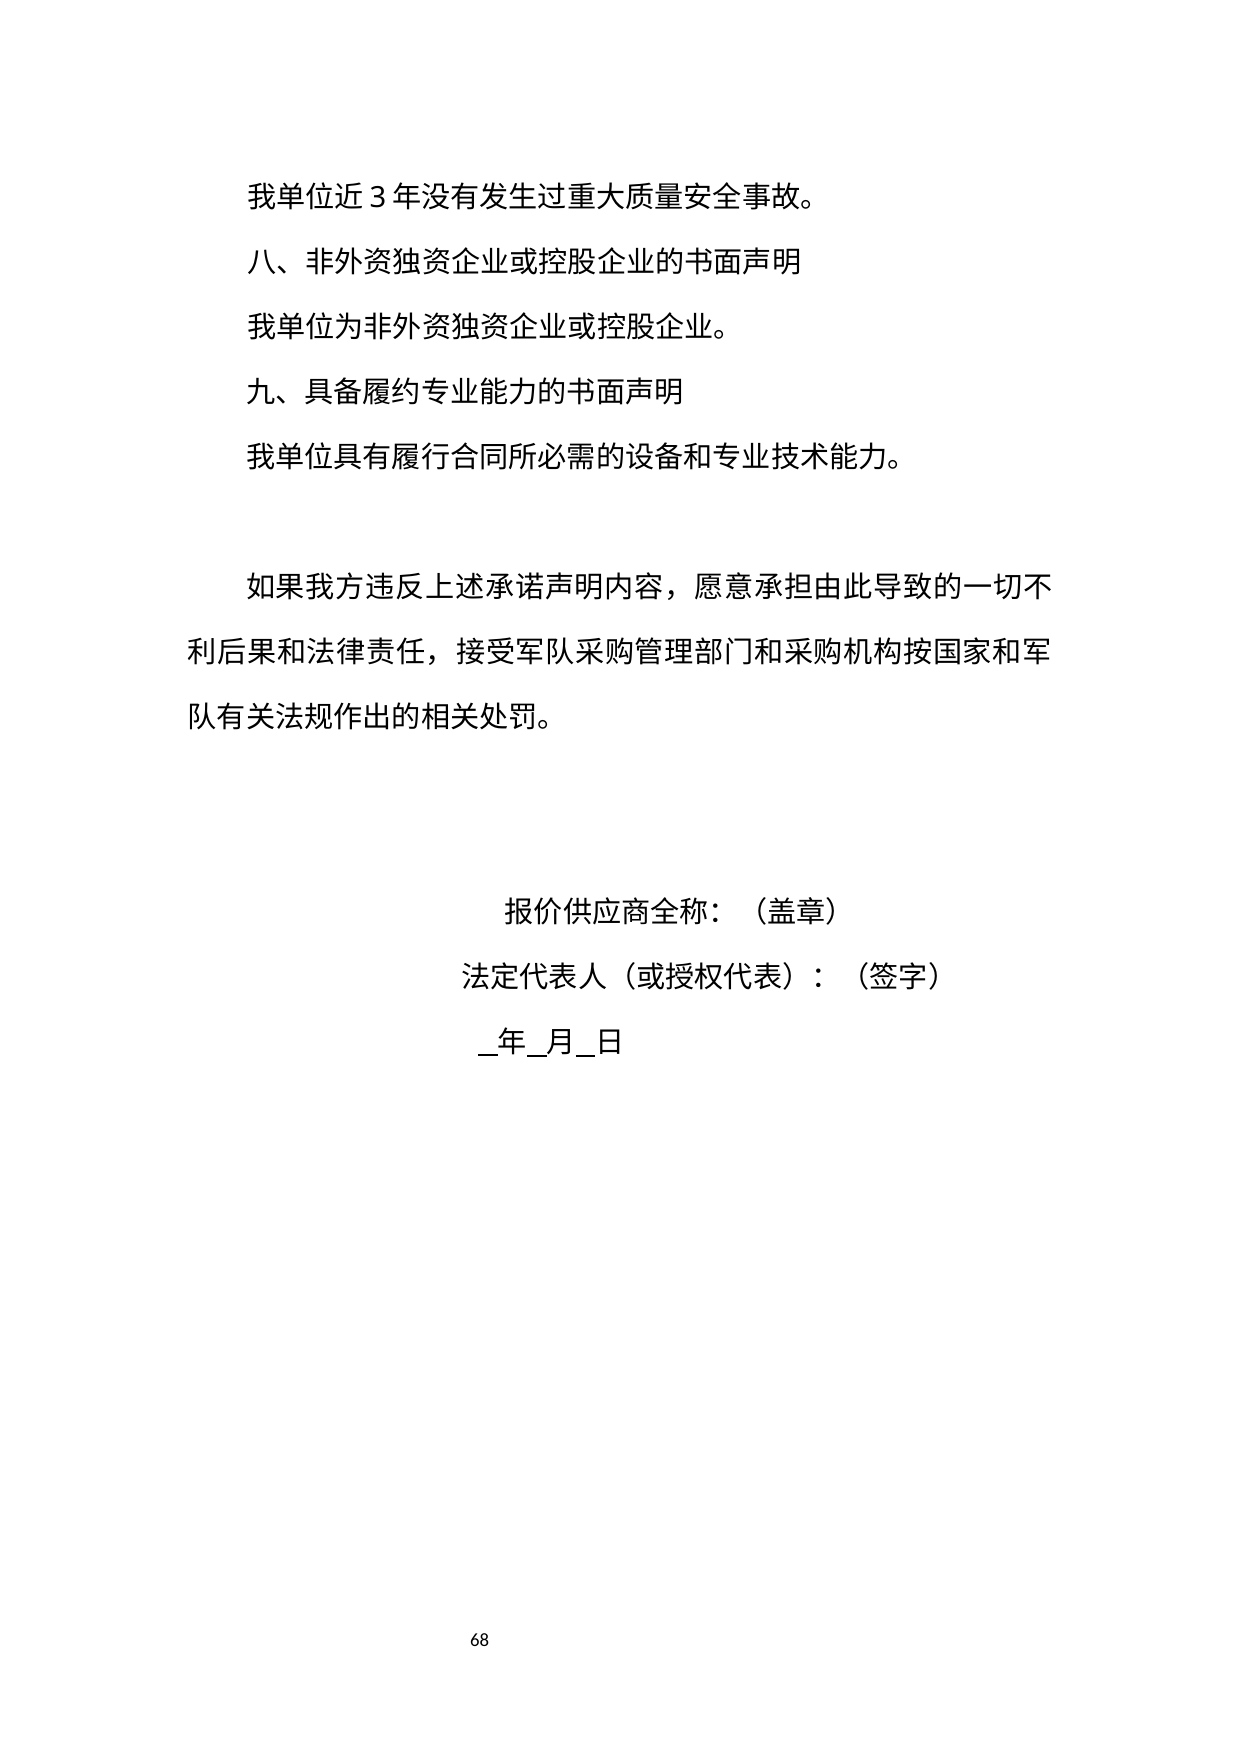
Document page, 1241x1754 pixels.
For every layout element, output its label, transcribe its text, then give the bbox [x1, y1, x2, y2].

text 我单位具有履行合同所必需的设备和专业技术能力。 [187, 422, 1053, 487]
text 报价供应商全称：（盖章） [187, 877, 1053, 942]
text 九、具备履约专业能力的书面声明 [187, 357, 1053, 422]
text 我单位为非外资独资企业或控股企业。 [187, 292, 1053, 357]
text 八、非外资独资企业或控股企业的书面声明 [187, 227, 1053, 292]
text 年 月 日 [187, 1007, 1053, 1072]
text 如果我方违反上述承诺声明内容，愿意承担由此导致的一切不利后果和法律责任，接受军队采购管理部门和采购机构按国家和军队有关法规作出的相关处罚。 [187, 552, 1053, 747]
text 我单位近3年没有发生过重大质量安全事故。 [187, 162, 1053, 227]
text 法定代表人（或授权代表）：（签字） [187, 942, 1053, 1007]
